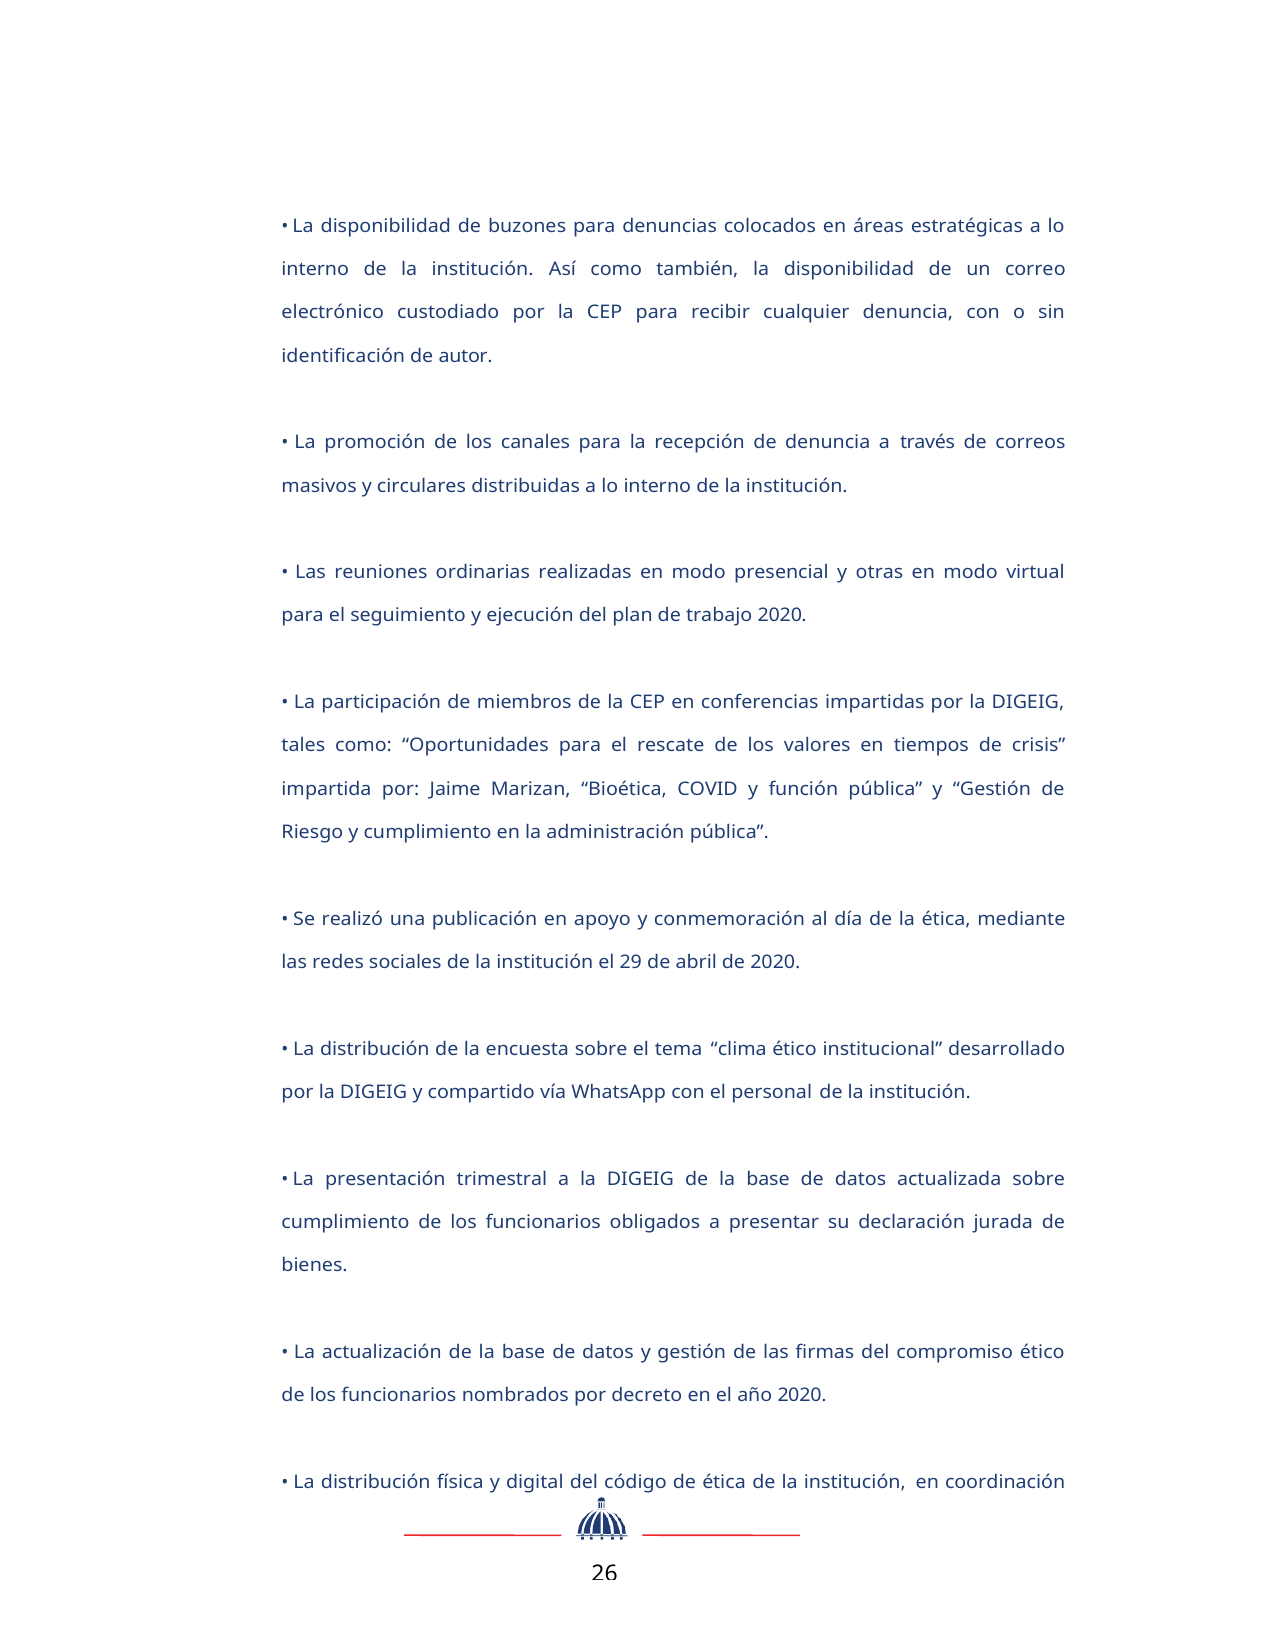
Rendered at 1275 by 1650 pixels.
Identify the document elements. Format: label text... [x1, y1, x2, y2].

list La presentación trimestral a la DIGEIG de la base de datos actualizada sobre cumplimiento de los funcionarios obligados a presentar su declaración jurada de bienes. [281, 1165, 1065, 1277]
list La distribución de la encuesta sobre el tema “clima ético institucional” desarrollado por la DIGEIG y compartido vía WhatsApp con el personal de la institución. [281, 1035, 1065, 1104]
list La disponibilidad de buzones para denuncias colocados en áreas estratégicas a lo interno de la institución. Así como también, la disponibilidad de un correo electrónico custodiado por la CEP para recibir cualquier denuncia, con o sin identificación de autor. [281, 212, 1065, 367]
list La actualización de la base de datos y gestión de las firmas del compromiso ético de los funcionarios nombrados por decreto en el año 2020. [281, 1338, 1065, 1407]
list Se realizó una publicación en apoyo y conmemoración al día de la ética, mediante las redes sociales de la institución el 29 de abril de 2020. [281, 905, 1065, 974]
list La participación de miembros de la CEP en conferencias impartidas por la DIGEIG, tales como: “Oportunidades para el rescate de los valores en tiempos de crisis” impartida por: Jaime Marizan, “Bioética, COVID y función pública” y “Gestión de Riesgo y cumplimiento en la administración pública”. [281, 688, 1065, 844]
picture [596, 1494, 626, 1534]
list La promoción de los canales para la recepción de denuncia a través de correos masivos y circulares distribuidas a lo interno de la institución. [281, 428, 1065, 497]
list Las reuniones ordinarias realizadas en modo presencial y otras en modo virtual para el seguimiento y ejecución del plan de trabajo 2020. [281, 558, 1065, 627]
